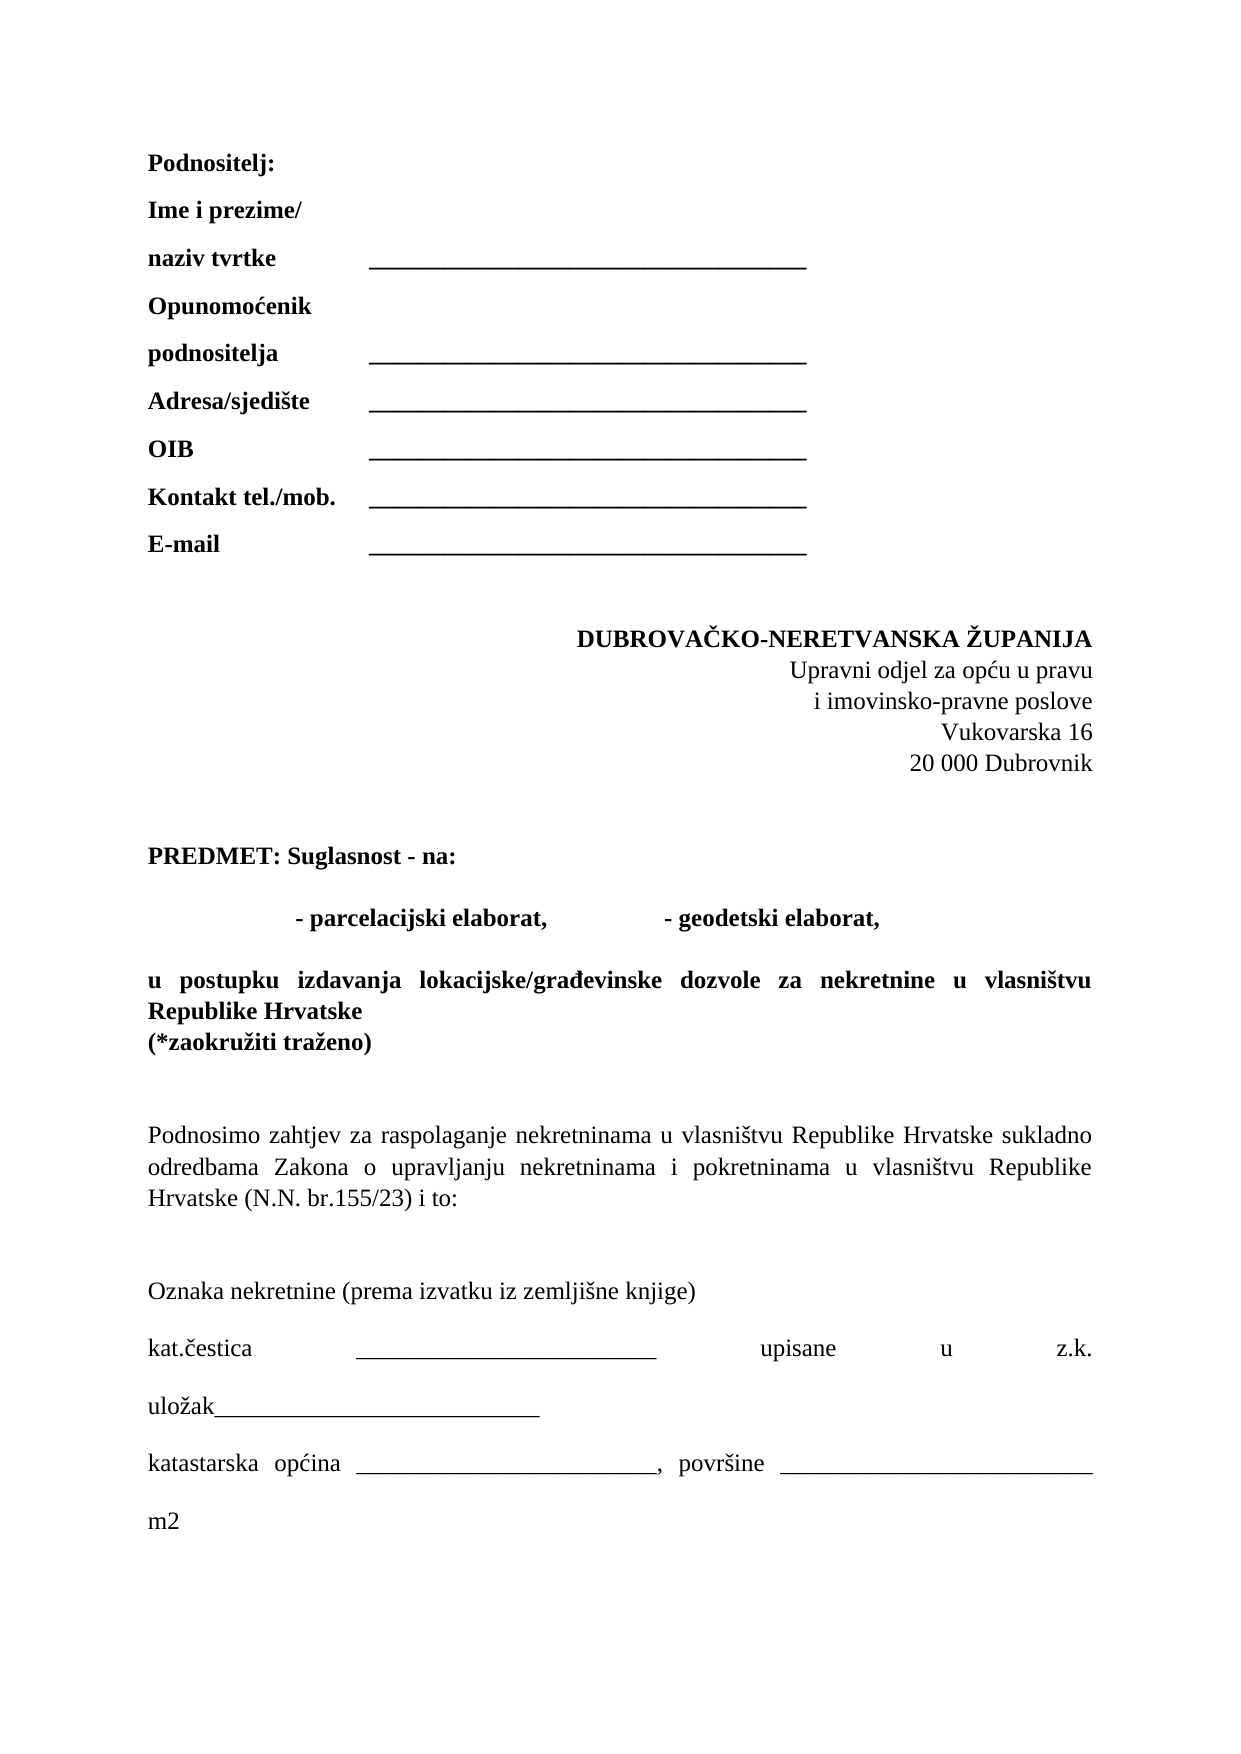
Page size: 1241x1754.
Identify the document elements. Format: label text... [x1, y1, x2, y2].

text Podnosimo zahtjev za raspolaganje nekretninama u vlasništvu Republike Hrvatske sukladno odredbama Zakona o upravljanju nekretninama i pokretninama u vlasništvu Republike Hrvatske (N.N. br.155/23) i to: [148, 1121, 1093, 1211]
text Oznaka nekretnine (prema izvatku iz zemljišne knjige) [148, 1276, 1093, 1304]
text Podnositelj: [148, 148, 1093, 176]
text u postupku izdavanja lokacijske/građevinske dozvole za nekretnine u vlasništvu Republike Hrvatske [148, 965, 1093, 1025]
text naziv tvrtke ___________________________________ [148, 243, 1093, 272]
text Opunomoćenik [148, 291, 1093, 319]
text Adresa/sjedište ___________________________________ [148, 386, 1093, 415]
text OIB ___________________________________ [148, 434, 1093, 463]
text i imovinsko-pravne poslove [516, 686, 1093, 715]
text kat.čestica ________________________ upisane u z.k. uložak__________________________ [148, 1333, 1093, 1419]
text (*zaokružiti traženo) [148, 1027, 1093, 1056]
text katastarska općina ________________________, površine _________________________ m2 [148, 1448, 1093, 1534]
text Upravni odjel za opću u pravu [148, 655, 1093, 684]
text Kontakt tel./mob. ___________________________________ [148, 482, 1093, 510]
text podnositelja ___________________________________ [148, 338, 1093, 367]
text DUBROVAČKO-NERETVANSKA ŽUPANIJA [148, 624, 1093, 653]
text E-mail ___________________________________ [148, 529, 1093, 558]
text Vukovarska 16 [516, 717, 1093, 746]
text 20 000 Dubrovnik [516, 748, 1093, 777]
text - parcelacijski elaborat, - geodetski elaborat, [221, 903, 1093, 932]
text Ime i prezime/ [148, 195, 1093, 224]
text PREDMET: Suglasnost - na: [148, 841, 1093, 870]
